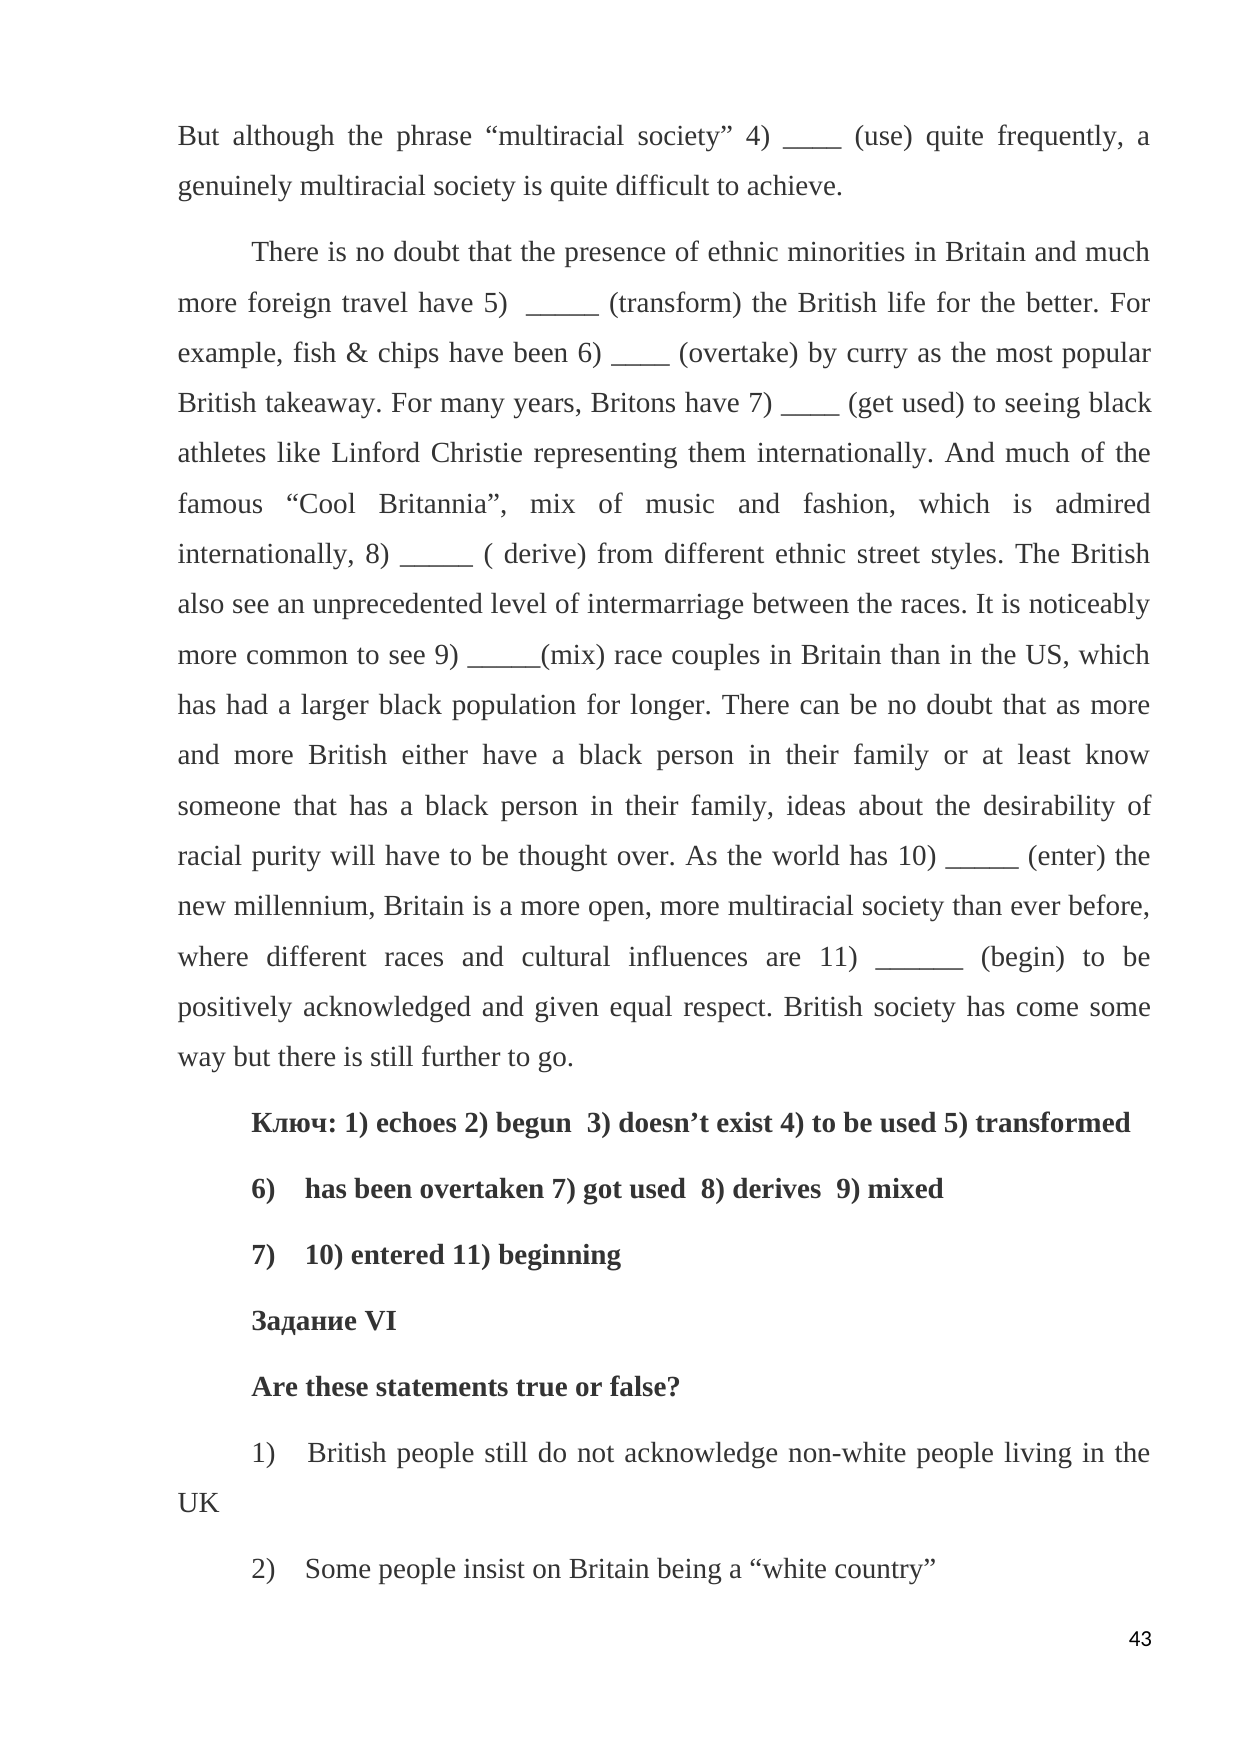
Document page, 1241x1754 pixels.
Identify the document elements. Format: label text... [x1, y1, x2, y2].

text 1) British people still do not acknowledge non-white people living in the UK [177, 1435, 1152, 1519]
text Задание VI [177, 1303, 1152, 1337]
text Are these statements true or false? [177, 1369, 1152, 1403]
text 2) Some people insist on Britain being a “white country” [177, 1551, 1152, 1585]
text There is no doubt that the presence of ethnic minorities in Britain and much more foreign travel have 5) _____ (transform) the British life for the better. For example, fish & chips have been 6) ____ (overtake) by curry as the most popular British takeaway. For many years, Britons have 7) ____ (get used) to seeing black athletes like Linford Christie representing them internationally. And much of the famous “Cool Britannia”, mix of music and fashion, which is admired internationally, 8) _____ ( derive) from different ethnic street styles. The British also see an unprecedented level of intermarriage between the races. It is noticeably more common to see 9) _____(mix) race couples in Britain than in the US, which has had a larger black population for longer. There can be no doubt that as more and more British either have a black person in their family or at least know someone that has a black person in their family, ideas about the desirability of racial purity will have to be thought over. As the world has 10) _____ (enter) the new millennium, Britain is a more open, more multiracial society than ever before, where different races and cultural influences are 11) ______ (begin) to be positively acknowledged and given equal respect. British society has come some way but there is still further to go. [177, 234, 1152, 1073]
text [177, 118, 1152, 202]
text Ключ: 1) echoes 2) begun 3) doesn’t exist 4) to be used 5) transformed [177, 1105, 1152, 1139]
text 7) 10) entered 11) beginning [177, 1237, 1152, 1271]
text 6) has been overtaken 7) got used 8) derives 9) mixed [177, 1171, 1152, 1205]
